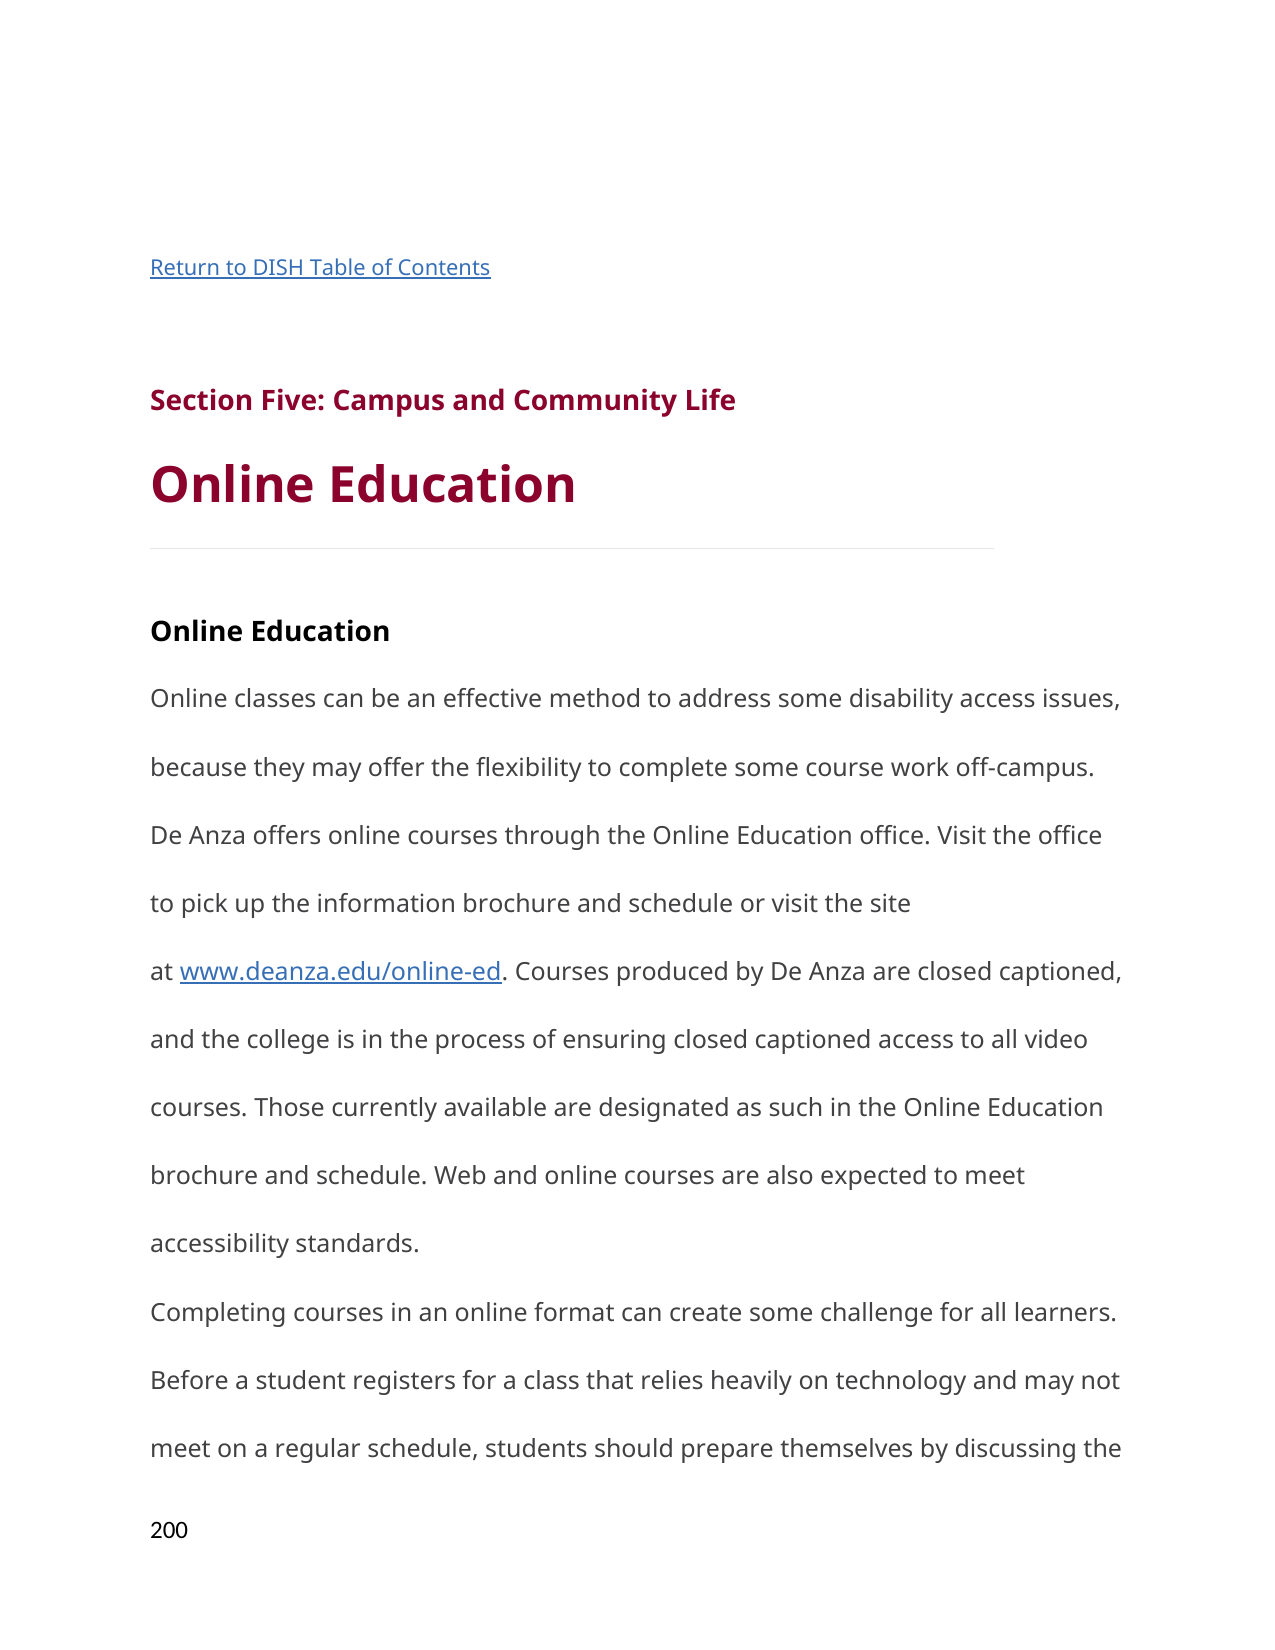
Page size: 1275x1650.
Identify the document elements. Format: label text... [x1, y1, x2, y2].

subtitle Online Education [150, 612, 1125, 650]
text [150, 1294, 1125, 1464]
text Online classes can be an effective method to address some disability access issues, because they may offer the flexibility to complete some course work off-campus. De Anza offers online courses through the Online Education office. Visit the office to pick up the information brochure and schedule or visit the site at www.deanza.edu/online-ed. Courses produced by De Anza are closed captioned, and the college is in the process of ensuring closed captioned access to all video courses. Those currently available are designated as such in the Online Education brochure and schedule. Web and online courses are also expected to meet accessibility standards. [150, 681, 1125, 1260]
subtitle Online Education [150, 449, 1125, 518]
text Return to DISH Table of Contents [150, 252, 1125, 282]
subtitle Section Five: Campus and Community Life [150, 380, 1125, 418]
